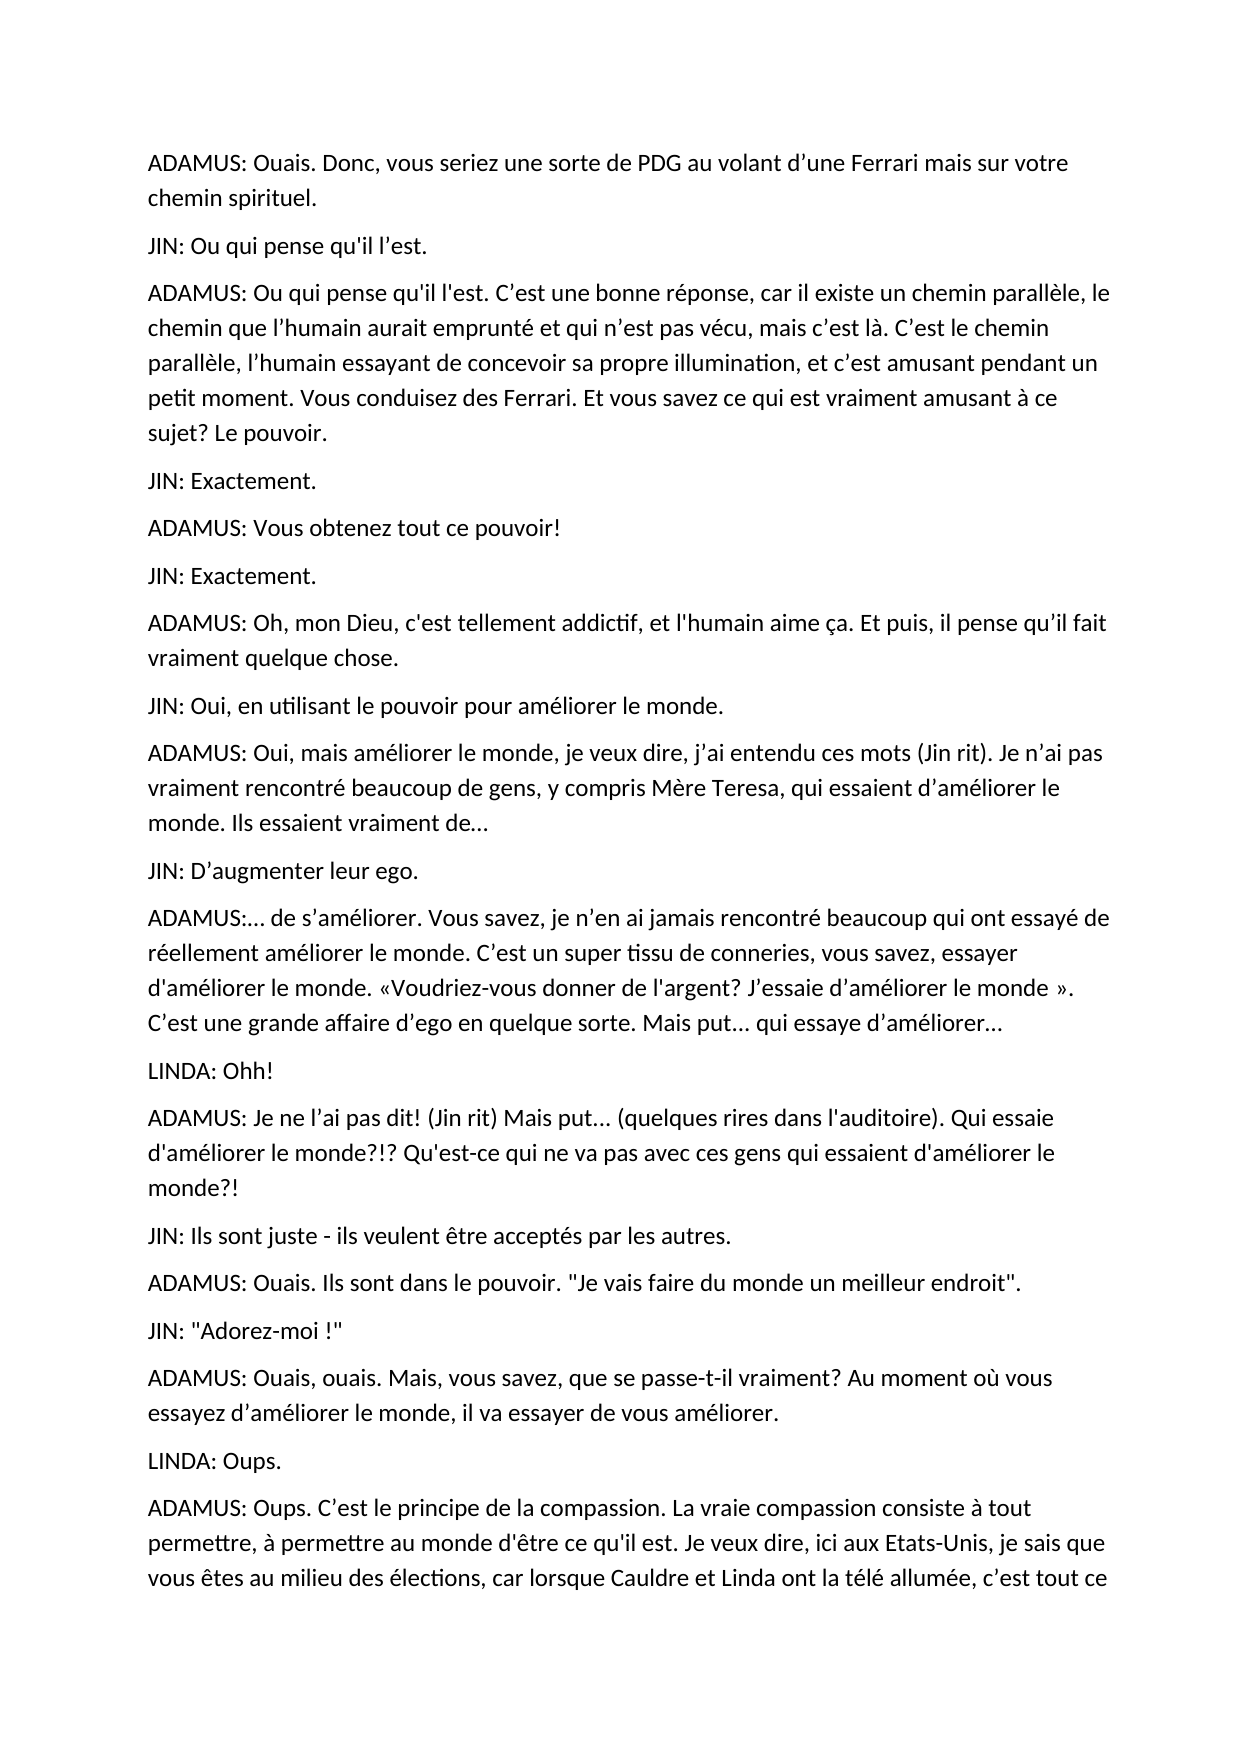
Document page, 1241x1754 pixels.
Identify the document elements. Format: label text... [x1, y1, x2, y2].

text JIN: Ils sont juste - ils veulent être acceptés par les autres. [148, 1220, 1123, 1251]
text ADAMUS: Ouais. Ils sont dans le pouvoir. "Je vais faire du monde un meilleur endroit". [148, 1268, 1123, 1298]
text JIN: Exactement. [148, 560, 1123, 591]
text JIN: Exactement. [148, 465, 1123, 496]
text ADAMUS: Ouais. Donc, vous seriez une sorte de PDG au volant d’une Ferrari mais sur votre chemin spirituel. [148, 148, 1123, 213]
text ADAMUS:… de s’améliorer. Vous savez, je n’en ai jamais rencontré beaucoup qui ont essayé de réellement améliorer le monde. C’est un super tissu de conneries, vous savez, essayer d'améliorer le monde. «Voudriez-vous donner de l'argent? J’essaie d’améliorer le monde ». C’est une grande affaire d’ego en quelque sorte. Mais put... qui essaye d’améliorer… [148, 903, 1123, 1038]
text JIN: D’augmenter leur ego. [148, 855, 1123, 886]
text ADAMUS: Vous obtenez tout ce pouvoir! [148, 513, 1123, 543]
text JIN: Oui, en utilisant le pouvoir pour améliorer le monde. [148, 690, 1123, 721]
text ADAMUS: Oh, mon Dieu, c'est tellement addictif, et l'humain aime ça. Et puis, il pense qu’il fait vraiment quelque chose. [148, 608, 1123, 673]
text ADAMUS: Ouais, ouais. Mais, vous savez, que se passe-t-il vraiment? Au moment où vous essayez d’améliorer le monde, il va essayer de vous améliorer. [148, 1363, 1123, 1428]
text JIN: "Adorez-moi !" [148, 1315, 1123, 1346]
text LINDA: Ohh! [148, 1055, 1123, 1086]
text ADAMUS: Je ne l’ai pas dit! (Jin rit) Mais put... (quelques rires dans l'auditoire). Qui essaie d'améliorer le monde?!? Qu'est-ce qui ne va pas avec ces gens qui essaient d'améliorer le monde?! [148, 1103, 1123, 1203]
text JIN: Ou qui pense qu'il l’est. [148, 230, 1123, 261]
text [148, 1493, 1123, 1593]
text ADAMUS: Ou qui pense qu'il l'est. C’est une bonne réponse, car il existe un chemin parallèle, le chemin que l’humain aurait emprunté et qui n’est pas vécu, mais c’est là. C’est le chemin parallèle, l’humain essayant de concevoir sa propre illumination, et c’est amusant pendant un petit moment. Vous conduisez des Ferrari. Et vous savez ce qui est vraiment amusant à ce sujet? Le pouvoir. [148, 278, 1123, 448]
text ADAMUS: Oui, mais améliorer le monde, je veux dire, j’ai entendu ces mots (Jin rit). Je n’ai pas vraiment rencontré beaucoup de gens, y compris Mère Teresa, qui essaient d’améliorer le monde. Ils essaient vraiment de… [148, 738, 1123, 838]
text LINDA: Oups. [148, 1445, 1123, 1476]
